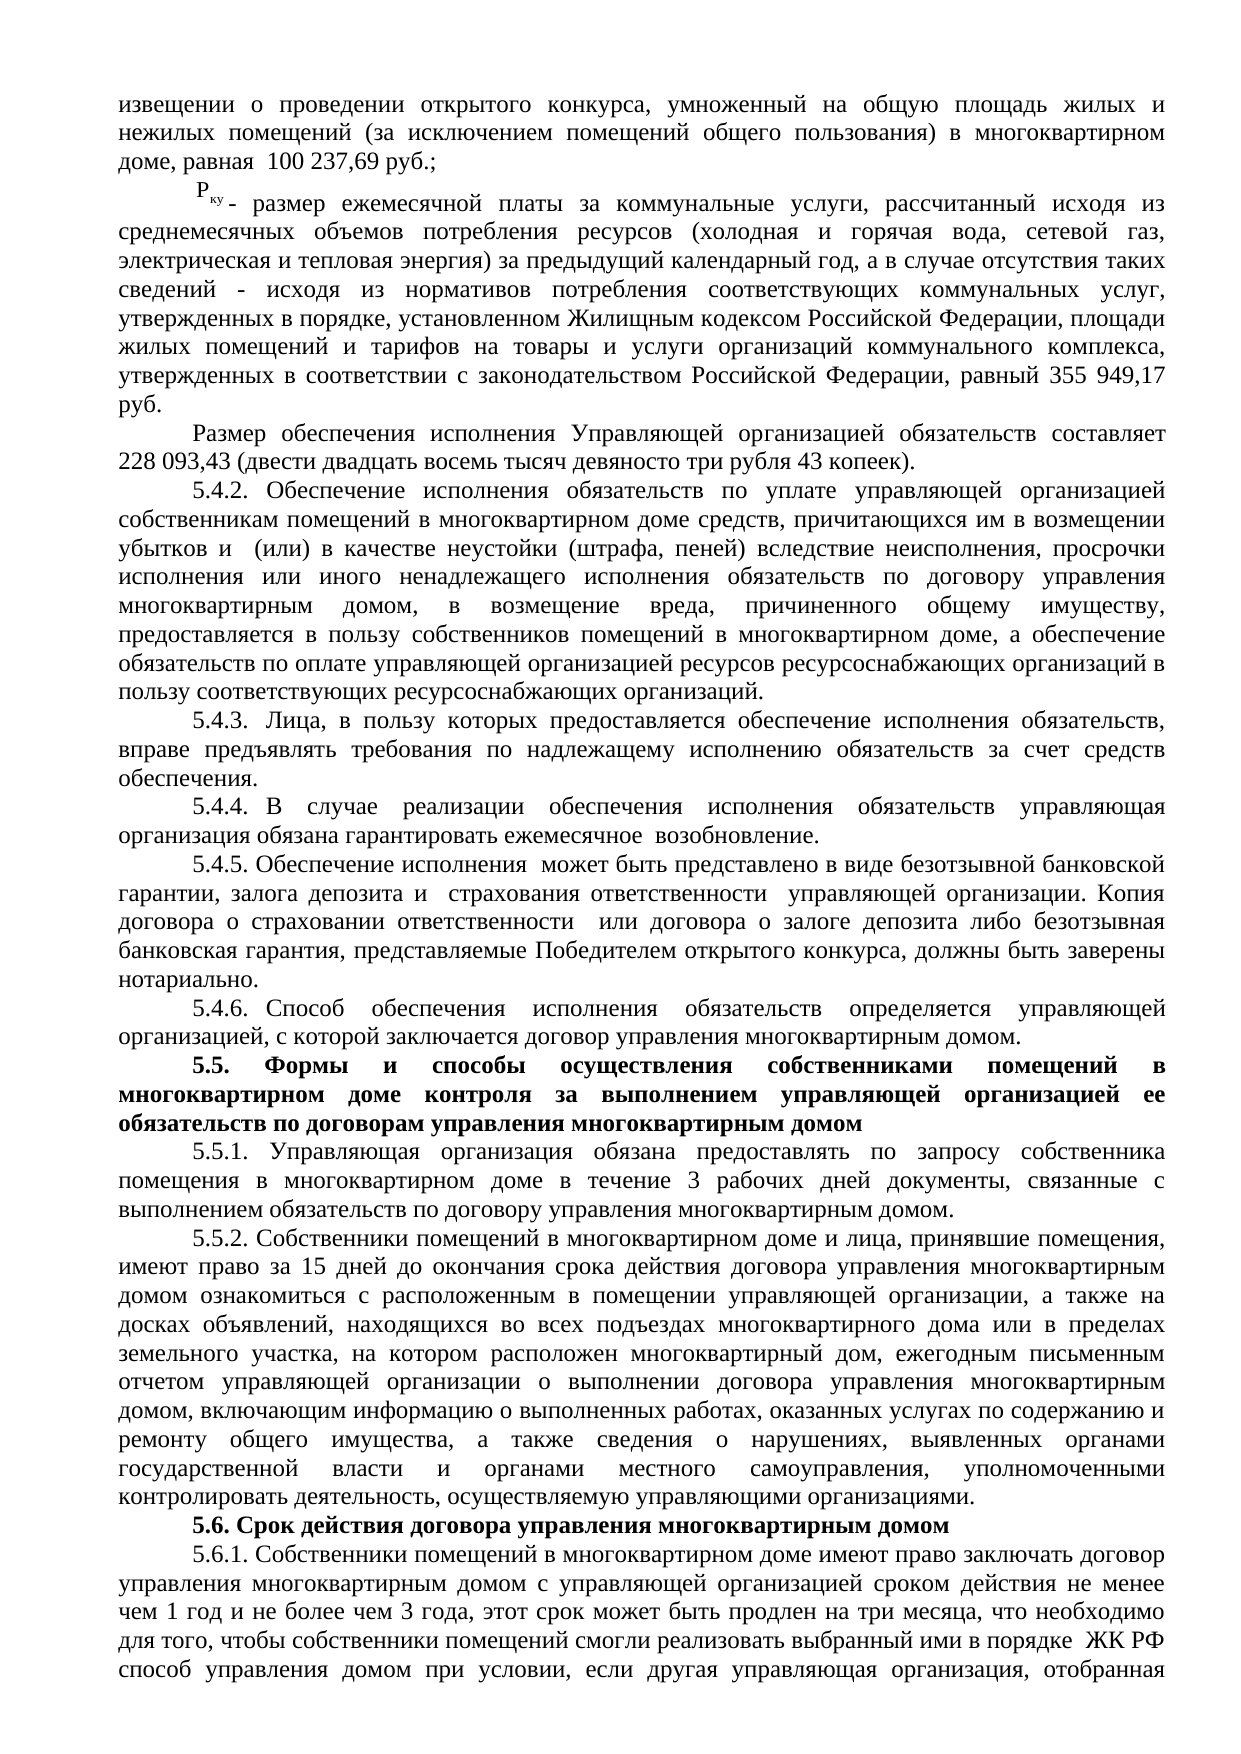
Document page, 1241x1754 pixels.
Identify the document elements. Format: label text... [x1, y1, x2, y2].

text 5.4.4. В случае реализации обеспечения исполнения обязательств управляющая организация обязана гарантировать ежемесячное возобновление. [118, 791, 1166, 849]
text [118, 1539, 1166, 1683]
text 5.6. Срок действия договора управления многоквартирным домом [118, 1510, 1166, 1539]
text 5.4.3. Лица, в пользу которых предоставляется обеспечение исполнения обязательств, вправе предъявлять требования по надлежащему исполнению обязательств за счет средств обеспечения. [118, 705, 1166, 791]
text 5.5. Формы и способы осуществления собственниками помещений в многоквартирном доме контроля за выполнением управляющей организацией ее обязательств по договорам управления многоквартирным домом [118, 1050, 1166, 1136]
text 5.4.6. Способ обеспечения исполнения обязательств определяется управляющей организацией, с которой заключается договор управления многоквартирным домом. [118, 993, 1166, 1050]
text 5.5.2. Собственники помещений в многоквартирном доме и лица, принявшие помещения, имеют право за 15 дней до окончания срока действия договора управления многоквартирным домом ознакомиться с расположенным в помещении управляющей организации, а также на досках объявлений, находящихся во всех подъездах многоквартирного дома или в пределах земельного участка, на котором расположен многоквартирный дом, ежегодным письменным отчетом управляющей организации о выполнении договора управления многоквартирным домом, включающим информацию о выполненных работах, оказанных услугах по содержанию и ремонту общего имущества, а также сведения о нарушениях, выявленных органами государственной власти и органами местного самоуправления, уполномоченными контролировать деятельность, осуществляемую управляющими организациями. [118, 1223, 1166, 1510]
text 5.4.5. Обеспечение исполнения может быть представлено в виде безотзывной банковской гарантии, залога депозита и страхования ответственности управляющей организации. Копия договора о страховании ответственности или договора о залоге депозита либо безотзывная банковская гарантия, представляемые Победителем открытого конкурса, должны быть заверены нотариально. [118, 849, 1166, 993]
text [118, 89, 1166, 175]
text 5.4.2. Обеспечение исполнения обязательств по уплате управляющей организацией собственникам помещений в многоквартирном доме средств, причитающихся им в возмещении убытков и (или) в качестве неустойки (штрафа, пеней) вследствие неисполнения, просрочки исполнения или иного ненадлежащего исполнения обязательств по договору управления многоквартирным домом, в возмещение вреда, причиненного общему имуществу, предоставляется в пользу собственников помещений в многоквартирном доме, а обеспечение обязательств по оплате управляющей организацией ресурсов ресурсоснабжающих организаций в пользу соответствующих ресурсоснабжающих организаций. [118, 475, 1166, 705]
text - размер ежемесячной платы за коммунальные услуги, рассчитанный исходя из среднемесячных объемов потребления ресурсов (холодная и горячая вода, сетевой газ, электрическая и тепловая энергия) за предыдущий календарный год, а в случае отсутствия таких сведений - исходя из нормативов потребления соответствующих коммунальных услуг, утвержденных в порядке, установленном Жилищным кодексом Российской Федерации, площади жилых помещений и тарифов на товары и услуги организаций коммунального комплекса, утвержденных в соответствии с законодательством Российской Федерации, равный 355 949,17 руб. [118, 175, 1166, 418]
text 5.5.1. Управляющая организация обязана предоставлять по запросу собственника помещения в многоквартирном доме в течение 3 рабочих дней документы, связанные с выполнением обязательств по договору управления многоквартирным домом. [118, 1136, 1166, 1223]
text Размер обеспечения исполнения Управляющей организацией обязательств составляет 228 093,43 (двести двадцать восемь тысяч девяносто три рубля 43 копеек). [118, 418, 1166, 475]
